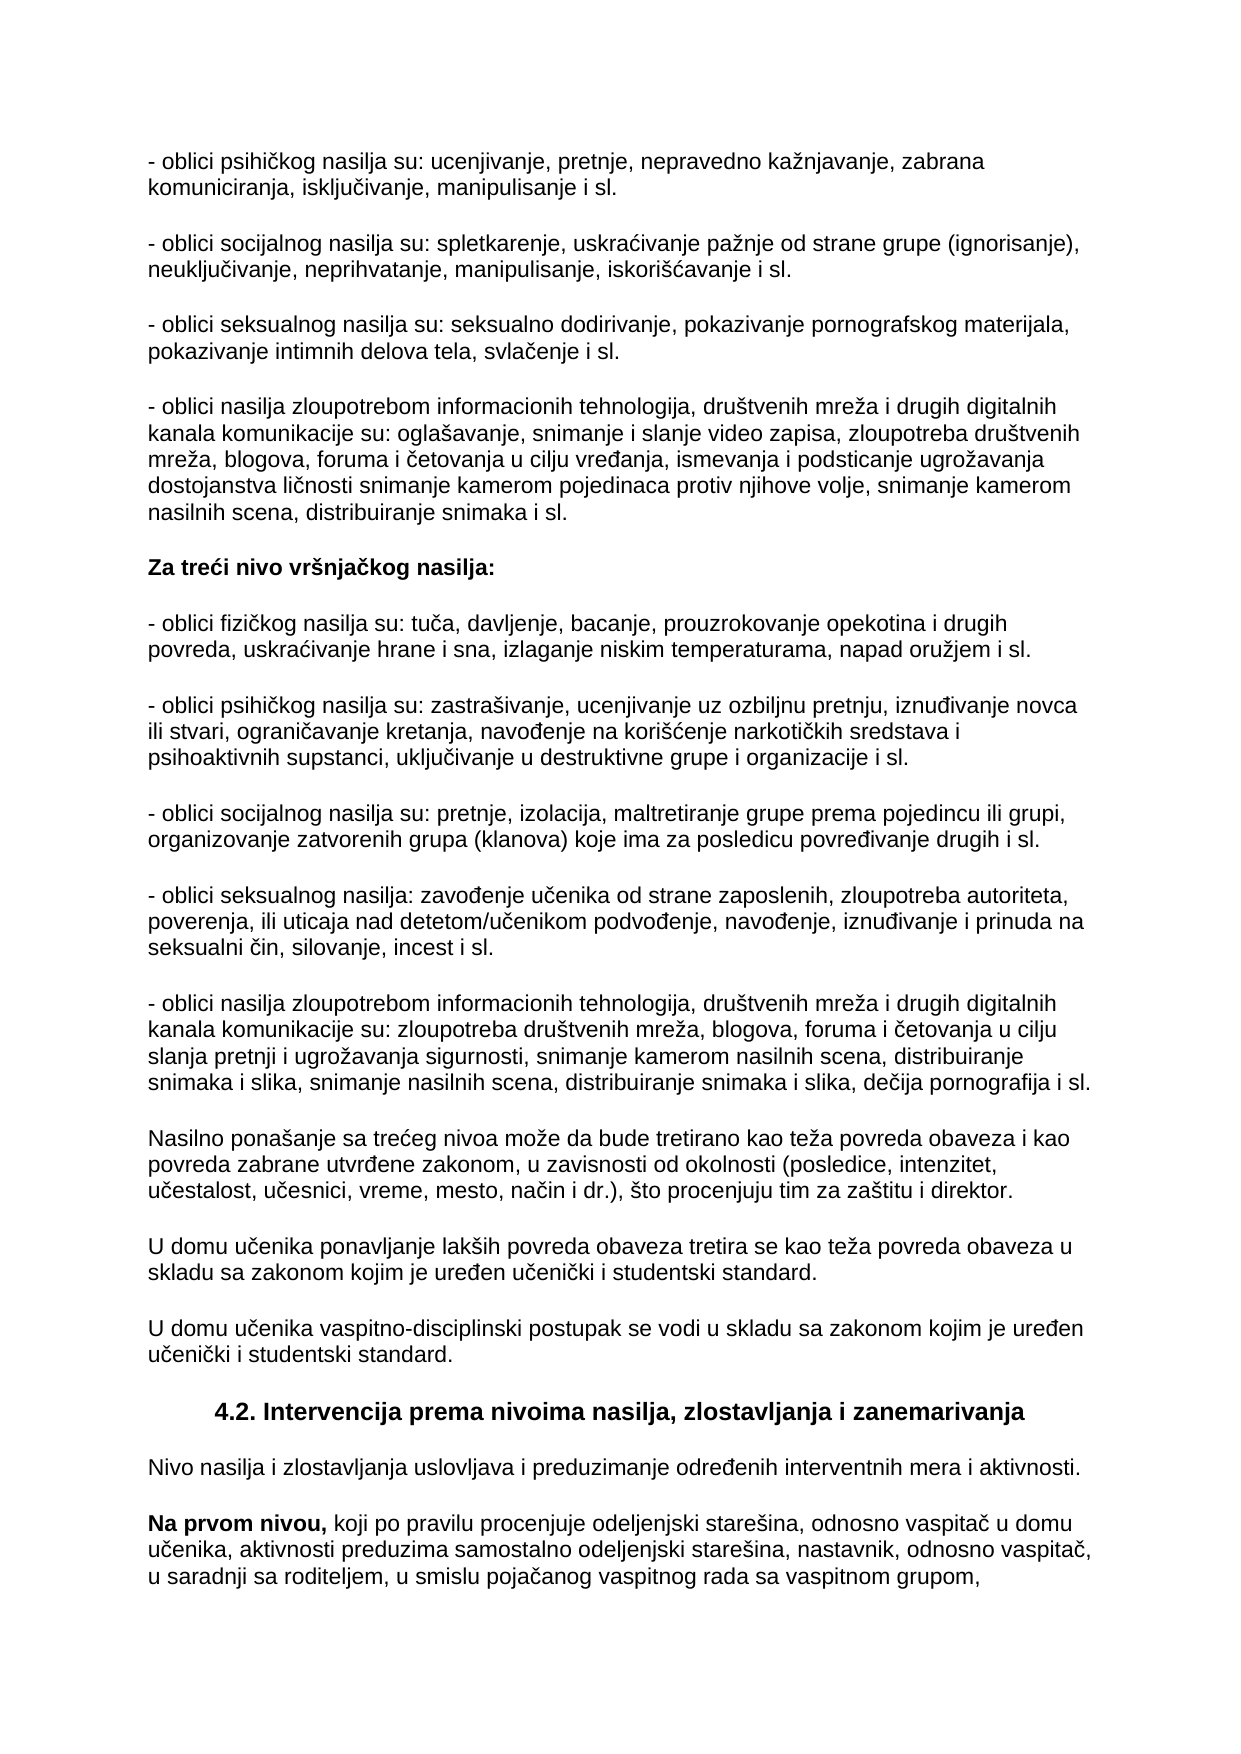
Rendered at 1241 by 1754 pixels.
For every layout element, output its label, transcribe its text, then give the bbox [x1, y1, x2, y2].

text U domu učenika vaspitno-disciplinski postupak se vodi u skladu sa zakonom kojim je uređen učenički i studentski standard. [148, 1314, 1093, 1367]
text - oblici seksualnog nasilja: zavođenje učenika od strane zaposlenih, zloupotreba autoriteta, poverenja, ili uticaja nad detetom/učenikom podvođenje, navođenje, iznuđivanje i prinuda na seksualni čin, silovanje, incest i sl. [148, 882, 1093, 961]
text - oblici nasilja zloupotrebom informacionih tehnologija, društvenih mreža i drugih digitalnih kanala komunikacije su: zloupotreba društvenih mreža, blogova, foruma i četovanja u cilju slanja pretnji i ugrožavanja sigurnosti, snimanje kamerom nasilnih scena, distribuiranje snimaka i slika, snimanje nasilnih scena, distribuiranje snimaka i slika, dečija pornografija i sl. [148, 990, 1093, 1095]
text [148, 1510, 1093, 1589]
text - oblici fizičkog nasilja su: tuča, davljenje, bacanje, prouzrokovanje opekotina i drugih povreda, uskraćivanje hrane i sna, izlaganje niskim temperaturama, napad oružjem i sl. [148, 610, 1093, 662]
text Nasilno ponašanje sa trećeg nivoa može da bude tretirano kao teža povreda obaveza i kao povreda zabrane utvrđene zakonom, u zavisnosti od okolnosti (posledice, intenzitet, učestalost, učesnici, vreme, mesto, način i dr.), što procenjuju tim za zaštitu i direktor. [148, 1124, 1093, 1203]
text - oblici psihičkog nasilja su: ucenjivanje, pretnje, nepravedno kažnjavanje, zabrana komuniciranja, isključivanje, manipulisanje i sl. [148, 148, 1093, 200]
text - oblici seksualnog nasilja su: seksualno dodirivanje, pokazivanje pornografskog materijala, pokazivanje intimnih delova tela, svlačenje i sl. [148, 311, 1093, 364]
text - oblici socijalnog nasilja su: spletkarenje, uskraćivanje pažnje od strane grupe (ignorisanje), neuključivanje, neprihvatanje, manipulisanje, iskorišćavanje i sl. [148, 229, 1093, 282]
text Nivo nasilja i zlostavljanja uslovljava i preduzimanje određenih interventnih mera i aktivnosti. [148, 1454, 1093, 1481]
text 4.2. Intervencija prema nivoima nasilja, zlostavljanja i zanemarivanja [148, 1396, 1093, 1425]
text - oblici psihičkog nasilja su: zastrašivanje, ucenjivanje uz ozbiljnu pretnju, iznuđivanje novca ili stvari, ograničavanje kretanja, navođenje na korišćenje narkotičkih sredstava i psihoaktivnih supstanci, uključivanje u destruktivne grupe i organizacije i sl. [148, 692, 1093, 771]
text Za treći nivo vršnjačkog nasilja: [148, 554, 1093, 581]
text - oblici nasilja zloupotrebom informacionih tehnologija, društvenih mreža i drugih digitalnih kanala komunikacije su: oglašavanje, snimanje i slanje video zapisa, zloupotreba društvenih mreža, blogova, foruma i četovanja u cilju vređanja, ismevanja i podsticanje ugrožavanja dostojanstva ličnosti snimanje kamerom pojedinaca protiv njihove volje, snimanje kamerom nasilnih scena, distribuiranje snimaka i sl. [148, 393, 1093, 525]
text - oblici socijalnog nasilja su: pretnje, izolacija, maltretiranje grupe prema pojedincu ili grupi, organizovanje zatvorenih grupa (klanova) koje ima za posledicu povređivanje drugih i sl. [148, 800, 1093, 852]
text U domu učenika ponavljanje lakših povreda obaveza tretira se kao teža povreda obaveza u skladu sa zakonom kojim je uređen učenički i studentski standard. [148, 1233, 1093, 1285]
